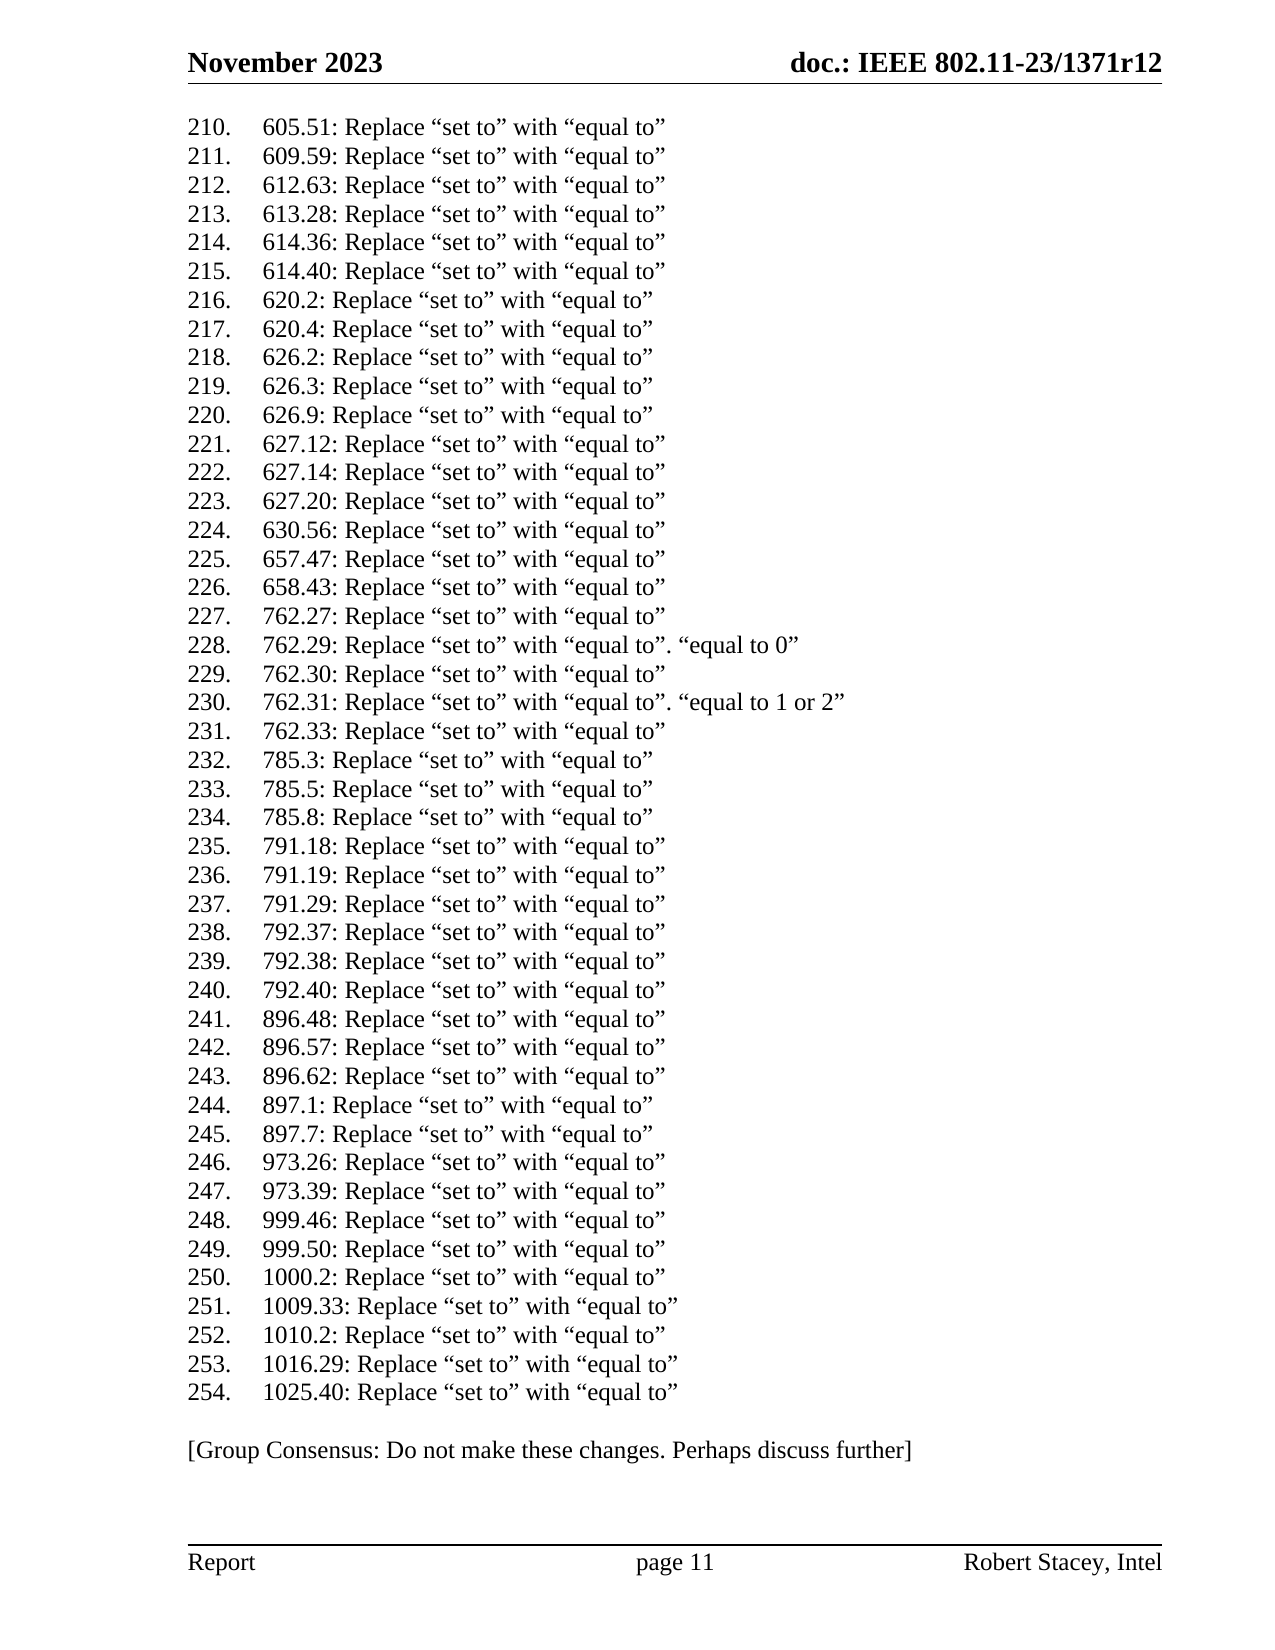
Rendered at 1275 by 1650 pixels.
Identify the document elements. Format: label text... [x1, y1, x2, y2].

text 252. 1010.2: Replace “set to” with “equal to” [187, 1320, 1162, 1349]
text 223. 627.20: Replace “set to” with “equal to” [187, 486, 1162, 515]
text [Group Consensus: Do not make these changes. Perhaps discuss further] [187, 1435, 1162, 1464]
text 232. 785.3: Replace “set to” with “equal to” [187, 745, 1162, 774]
text 215. 614.40: Replace “set to” with “equal to” [187, 256, 1162, 285]
text 244. 897.1: Replace “set to” with “equal to” [187, 1090, 1162, 1119]
text 230. 762.31: Replace “set to” with “equal to”. “equal to 1 or 2” [187, 687, 1162, 716]
text 221. 627.12: Replace “set to” with “equal to” [187, 429, 1162, 457]
text 229. 762.30: Replace “set to” with “equal to” [187, 659, 1162, 687]
text 227. 762.27: Replace “set to” with “equal to” [187, 601, 1162, 630]
text 213. 613.28: Replace “set to” with “equal to” [187, 199, 1162, 227]
text 222. 627.14: Replace “set to” with “equal to” [187, 457, 1162, 486]
text 235. 791.18: Replace “set to” with “equal to” [187, 831, 1162, 860]
text 219. 626.3: Replace “set to” with “equal to” [187, 371, 1162, 400]
text 254. 1025.40: Replace “set to” with “equal to” [187, 1377, 1162, 1406]
text 251. 1009.33: Replace “set to” with “equal to” [187, 1291, 1162, 1320]
text 247. 973.39: Replace “set to” with “equal to” [187, 1176, 1162, 1205]
text 218. 626.2: Replace “set to” with “equal to” [187, 342, 1162, 371]
text 217. 620.4: Replace “set to” with “equal to” [187, 314, 1162, 342]
text 238. 792.37: Replace “set to” with “equal to” [187, 917, 1162, 946]
text 225. 657.47: Replace “set to” with “equal to” [187, 544, 1162, 572]
text 241. 896.48: Replace “set to” with “equal to” [187, 1004, 1162, 1032]
text 237. 791.29: Replace “set to” with “equal to” [187, 889, 1162, 917]
text 210. 605.51: Replace “set to” with “equal to” [187, 112, 1162, 141]
text 239. 792.38: Replace “set to” with “equal to” [187, 946, 1162, 975]
text 248. 999.46: Replace “set to” with “equal to” [187, 1205, 1162, 1234]
text 246. 973.26: Replace “set to” with “equal to” [187, 1147, 1162, 1176]
text 234. 785.8: Replace “set to” with “equal to” [187, 802, 1162, 831]
text 216. 620.2: Replace “set to” with “equal to” [187, 285, 1162, 314]
text 226. 658.43: Replace “set to” with “equal to” [187, 572, 1162, 601]
text 253. 1016.29: Replace “set to” with “equal to” [187, 1349, 1162, 1377]
text 211. 609.59: Replace “set to” with “equal to” [187, 141, 1162, 170]
text 240. 792.40: Replace “set to” with “equal to” [187, 975, 1162, 1004]
text 236. 791.19: Replace “set to” with “equal to” [187, 860, 1162, 889]
text 242. 896.57: Replace “set to” with “equal to” [187, 1032, 1162, 1061]
text 228. 762.29: Replace “set to” with “equal to”. “equal to 0” [187, 630, 1162, 659]
text 249. 999.50: Replace “set to” with “equal to” [187, 1234, 1162, 1262]
text 250. 1000.2: Replace “set to” with “equal to” [187, 1262, 1162, 1291]
text 245. 897.7: Replace “set to” with “equal to” [187, 1119, 1162, 1147]
text 233. 785.5: Replace “set to” with “equal to” [187, 774, 1162, 802]
text 224. 630.56: Replace “set to” with “equal to” [187, 515, 1162, 544]
text 231. 762.33: Replace “set to” with “equal to” [187, 716, 1162, 745]
text 212. 612.63: Replace “set to” with “equal to” [187, 170, 1162, 199]
text 220. 626.9: Replace “set to” with “equal to” [187, 400, 1162, 429]
text 243. 896.62: Replace “set to” with “equal to” [187, 1061, 1162, 1090]
text 214. 614.36: Replace “set to” with “equal to” [187, 227, 1162, 256]
